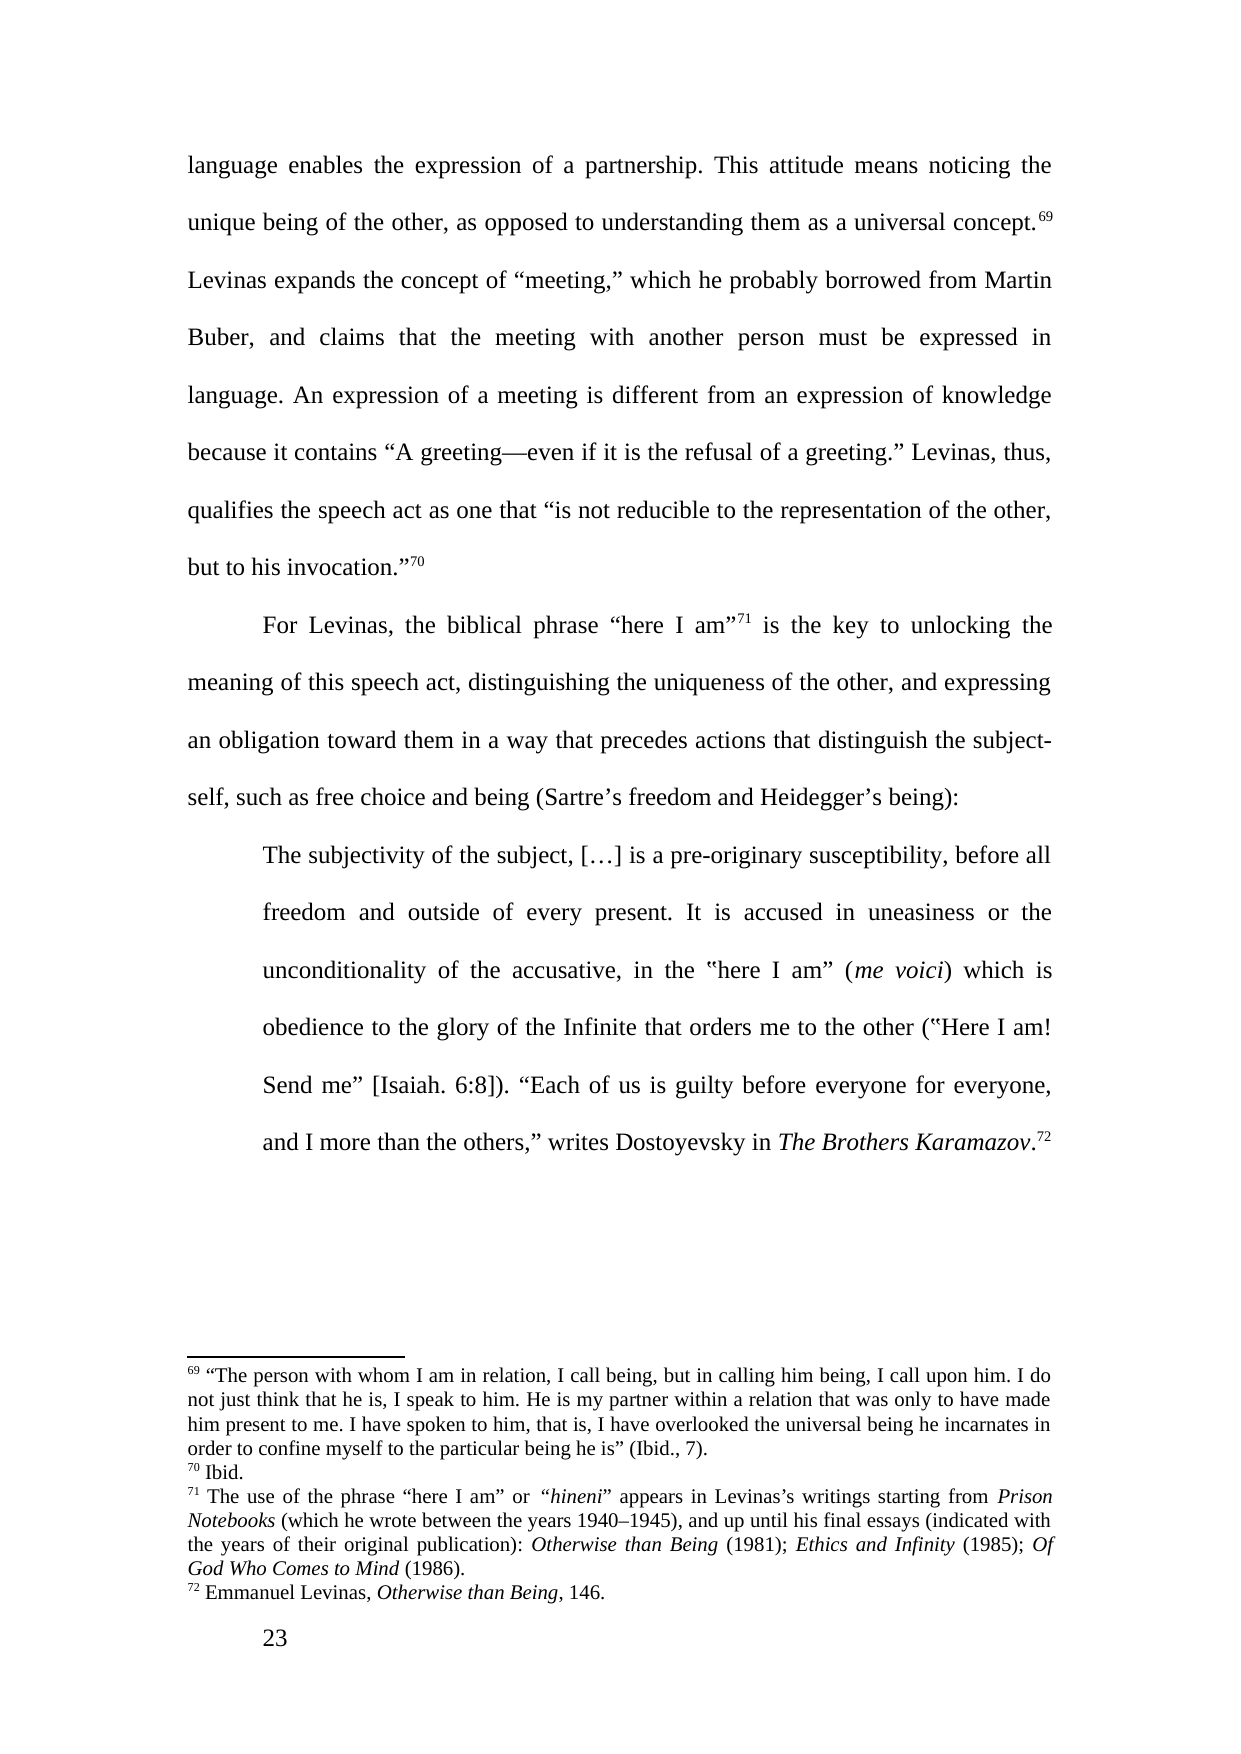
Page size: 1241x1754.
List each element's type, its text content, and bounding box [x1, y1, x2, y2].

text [187, 150, 1053, 581]
text For Levinas, the biblical phrase “here I am” is the key to unlocking the meaning of this speech act, distinguishing the uniqueness of the other, and expressing an obligation toward them in a way that precedes actions that distinguish the subject-self, such as free choice and being (Sartre’s freedom and Heidegger’s being): [187, 610, 1053, 811]
text The subjectivity of the subject, […] is a pre-originary susceptibility, before all freedom and outside of every present. It is accused in uneasiness or the unconditionality of the accusative, in the ‟here I am” (me voici) which is obedience to the glory of the Infinite that orders me to the other (‟Here I am! Send me” [Isaiah. 6:8]). “Each of us is guilty before everyone for everyone, and I more than the others,” writes Dostoyevsky in The Brothers Karamazov. [262, 840, 1053, 1156]
